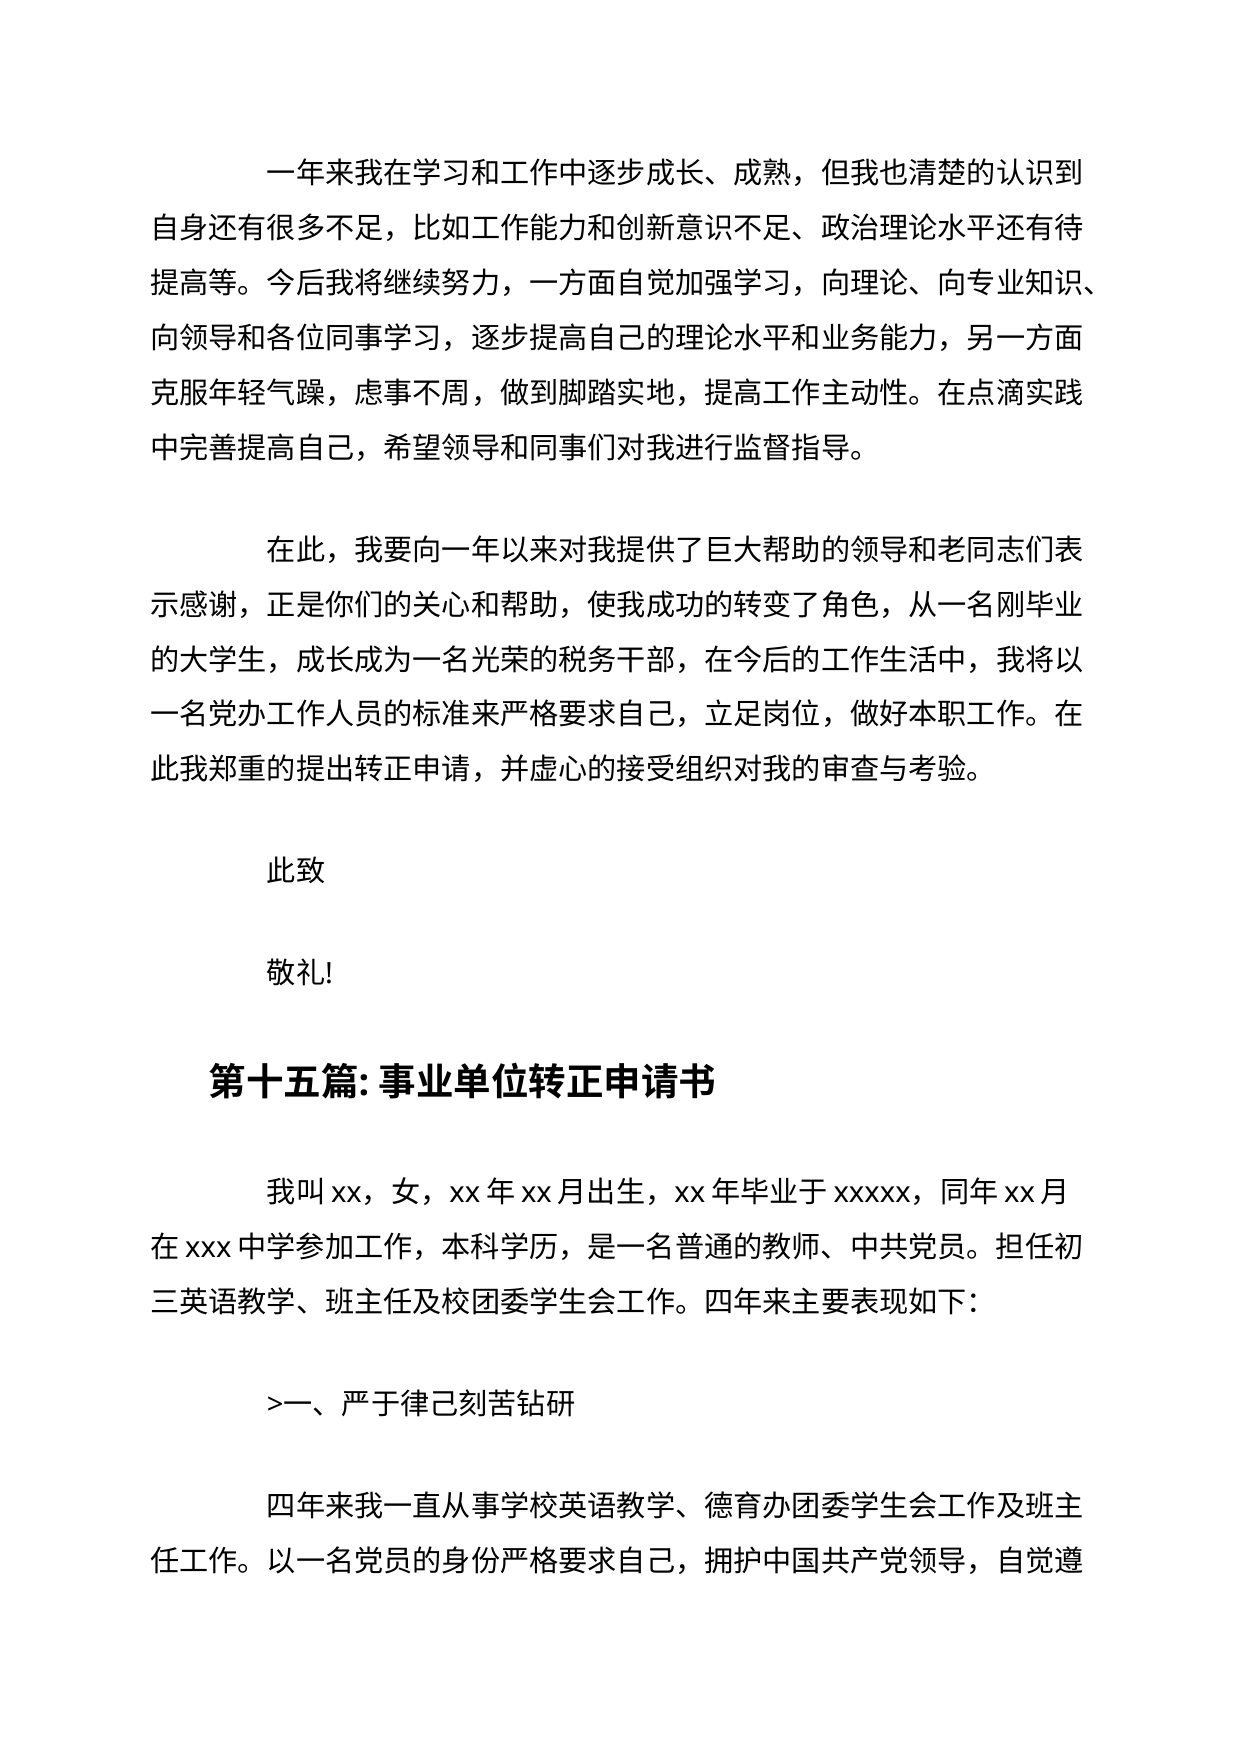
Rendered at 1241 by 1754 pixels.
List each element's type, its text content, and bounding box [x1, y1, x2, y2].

text 我叫xx，女，xx年xx月出生，xx年毕业于xxxxx，同年xx月在xxx中学参加工作，本科学历，是一名普通的教师、中共党员。担任初三英语教学、班主任及校团委学生会工作。四年来主要表现如下： [150, 1169, 1090, 1321]
text 一年来我在学习和工作中逐步成长、成熟，但我也清楚的认识到自身还有很多不足，比如工作能力和创新意识不足、政治理论水平还有待提高等。今后我将继续努力，一方面自觉加强学习，向理论、向专业知识、向领导和各位同事学习，逐步提高自己的理论水平和业务能力，另一方面克服年轻气躁，虑事不周，做到脚踏实地，提高工作主动性。在点滴实践中完善提高自己，希望领导和同事们对我进行监督指导。 [150, 150, 1090, 467]
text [150, 1483, 1090, 1580]
text 敬礼! [150, 949, 1090, 992]
text >一、严于律己刻苦钻研 [150, 1381, 1090, 1423]
text 此致 [150, 848, 1090, 890]
text 第十五篇: 事业单位转正申请书 [150, 1051, 1090, 1106]
text 在此，我要向一年以来对我提供了巨大帮助的领导和老同志们表示感谢，正是你们的关心和帮助，使我成功的转变了角色，从一名刚毕业的大学生，成长成为一名光荣的税务干部，在今后的工作生活中，我将以一名党办工作人员的标准来严格要求自己，立足岗位，做好本职工作。在此我郑重的提出转正申请，并虚心的接受组织对我的审查与考验。 [150, 526, 1090, 788]
